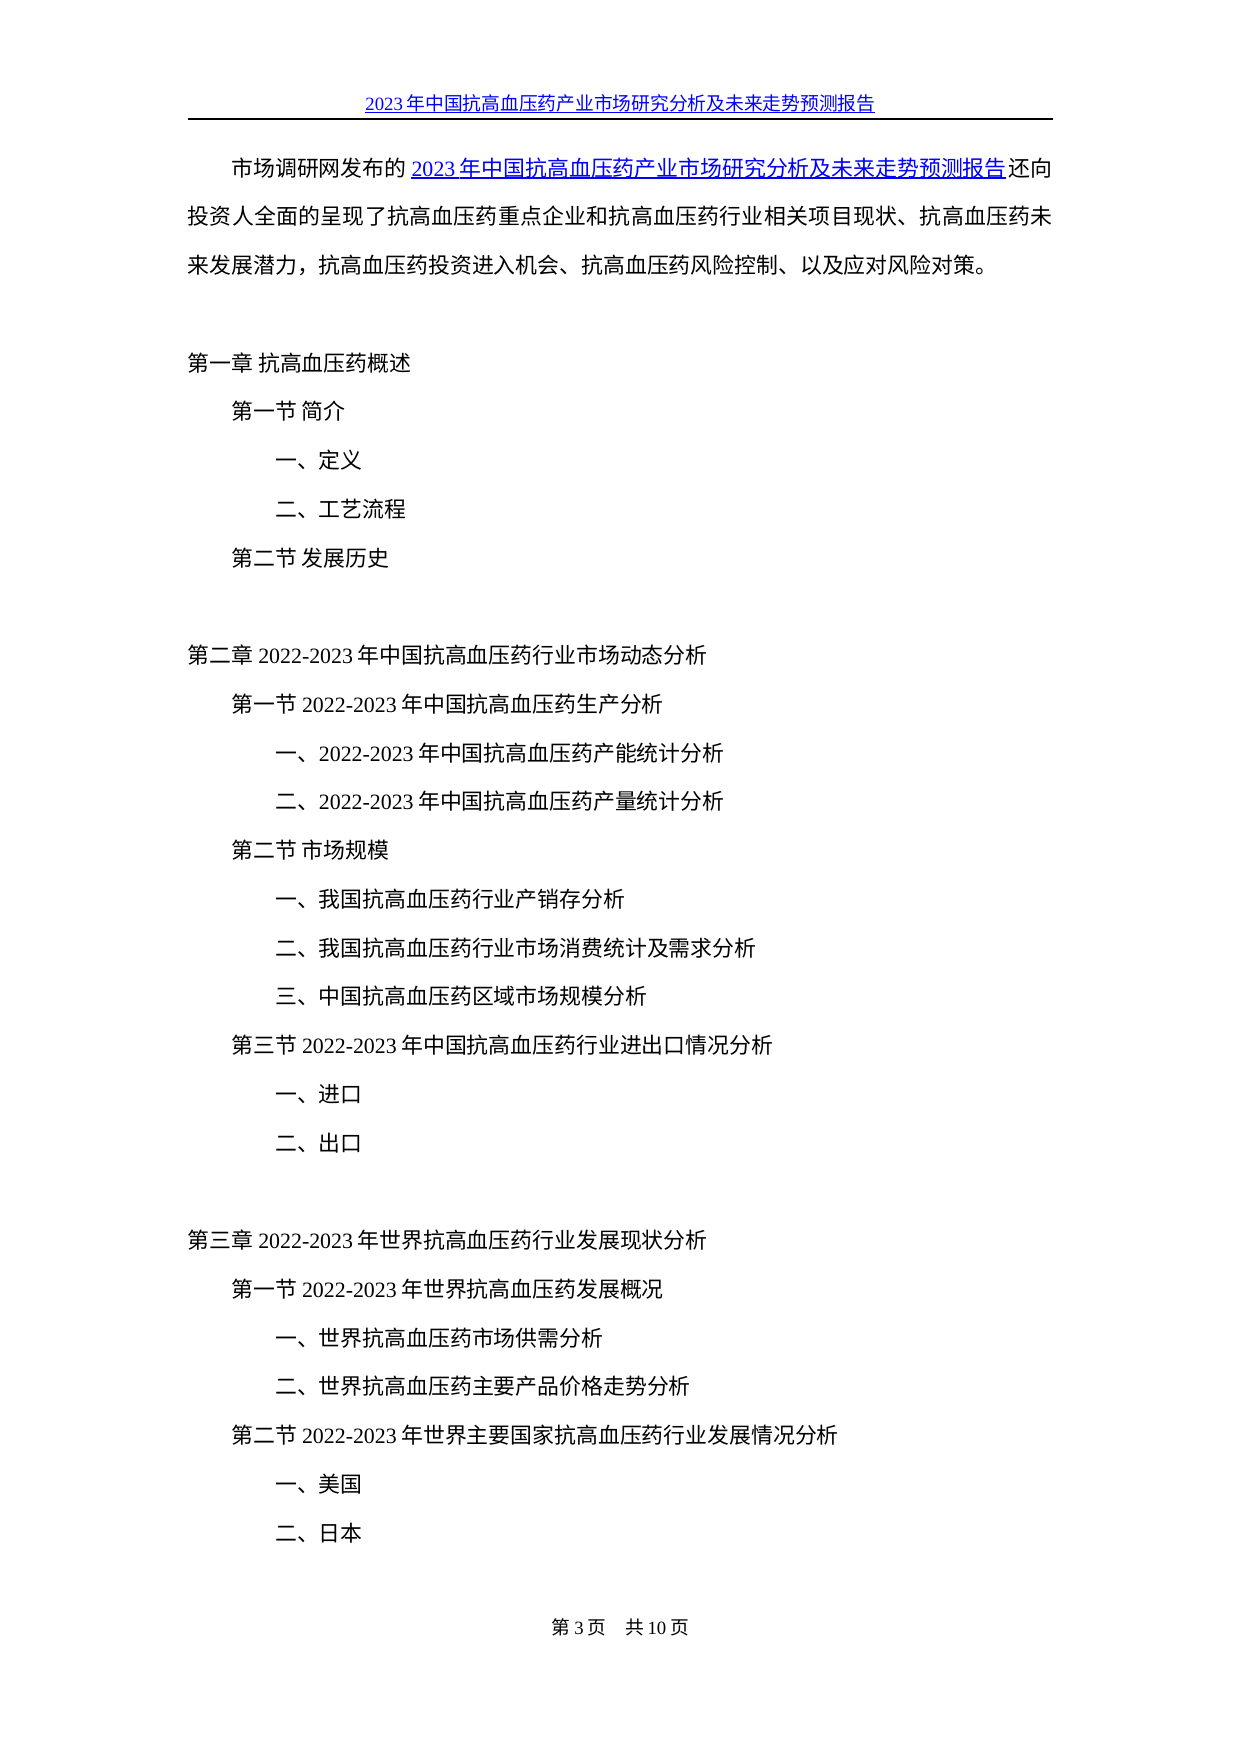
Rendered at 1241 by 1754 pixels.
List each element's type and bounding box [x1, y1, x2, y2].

text [187, 150, 1053, 1548]
